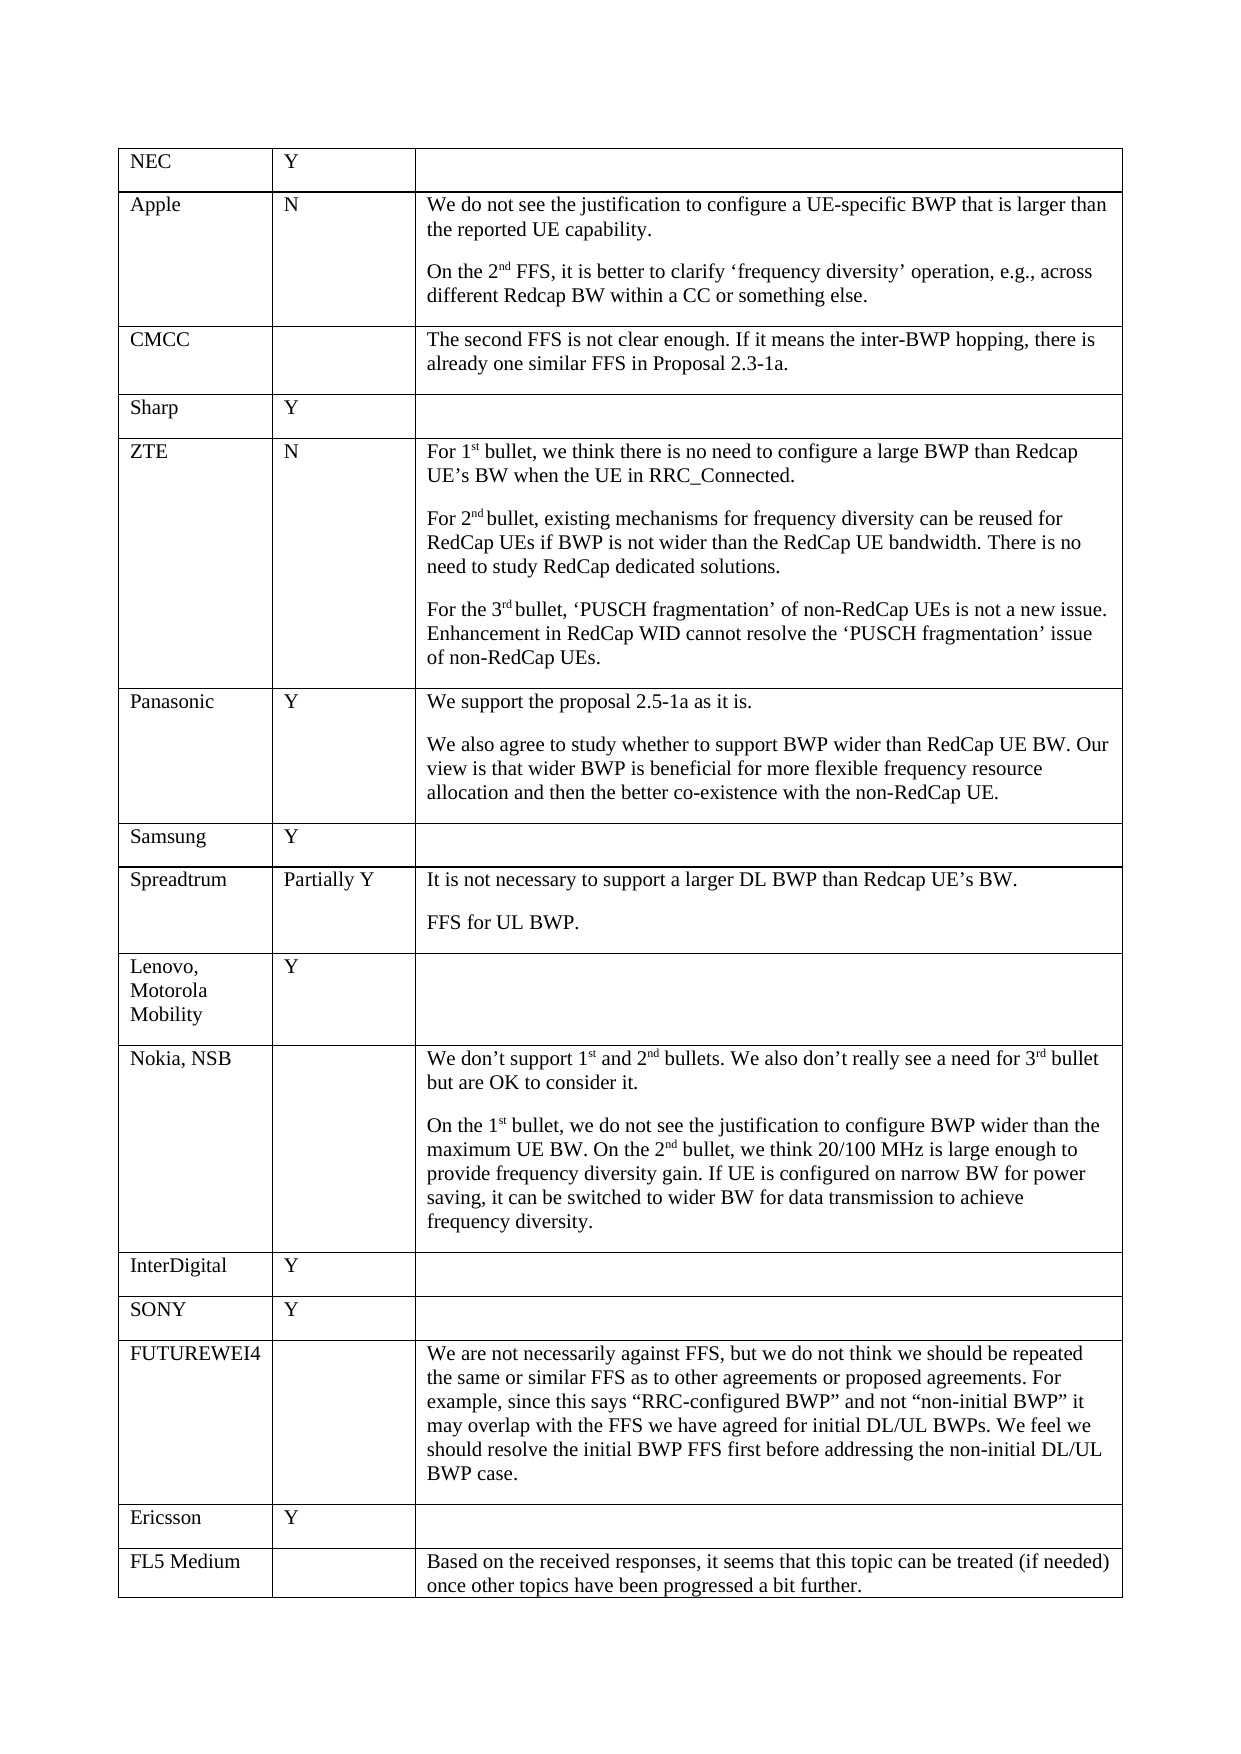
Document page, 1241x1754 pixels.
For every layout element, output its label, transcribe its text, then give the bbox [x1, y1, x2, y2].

table_cell SONY [119, 1297, 272, 1340]
table_cell We are not necessarily against FFS, but we do not think we should be repeated the same or similar FFS as to other agreements or proposed agreements. For example, since this says “RRC-configured BWP” and not “non-initial BWP” it may overlap with the FFS we have agreed for initial DL/UL BWPs. We feel we should resolve the initial BWP FFS first before addressing the non-initial DL/UL BWP case. [416, 1341, 1122, 1504]
table_cell The second FFS is not clear enough. If it means the inter-BWP hopping, there is already one similar FFS in Proposal 2.3-1a. [416, 327, 1122, 394]
table_cell Apple [119, 193, 272, 326]
table_cell Y [273, 395, 415, 438]
table_cell [273, 1046, 415, 1252]
table_cell FUTUREWEI4 [119, 1341, 272, 1504]
table_cell Spreadtrum [119, 868, 272, 953]
table_cell Based on the received responses, it seems that this topic can be treated (if needed) once other topics have been progressed a bit further. [416, 1549, 1122, 1597]
table_cell ZTE [119, 439, 272, 688]
table_cell [416, 954, 1122, 1045]
table_cell Y [273, 149, 415, 191]
table_cell NEC [119, 149, 272, 191]
table_cell [273, 327, 415, 394]
table_cell For 1st bullet, we think there is no need to configure a large BWP than Redcap UE’s BW when the UE in RRC_Connected. For 2nd bullet, existing mechanisms for frequency diversity can be reused for RedCap UEs if BWP is not wider than the RedCap UE bandwidth. There is no need to study RedCap dedicated solutions. For the 3rd bullet, ‘PUSCH fragmentation’ of non-RedCap UEs is not a new issue. Enhancement in RedCap WID cannot resolve the ‘PUSCH fragmentation’ issue of non-RedCap UEs. [416, 439, 1122, 688]
table_cell [416, 824, 1122, 866]
table_cell [416, 395, 1122, 438]
table_cell [416, 1253, 1122, 1296]
table_cell [416, 149, 1122, 191]
table_cell N [273, 439, 415, 688]
table_cell InterDigital [119, 1253, 272, 1296]
table_cell Y [273, 689, 415, 822]
table_cell [416, 1297, 1122, 1340]
table_cell Nokia, NSB [119, 1046, 272, 1252]
table_cell Lenovo, Motorola Mobility [119, 954, 272, 1045]
table_cell [273, 1341, 415, 1504]
table_cell Y [273, 1253, 415, 1296]
table_cell We don’t support 1st and 2nd bullets. We also don’t really see a need for 3rd bullet but are OK to consider it. On the 1st bullet, we do not see the justification to configure BWP wider than the maximum UE BW. On the 2nd bullet, we think 20/100 MHz is large enough to provide frequency diversity gain. If UE is configured on narrow BW for power saving, it can be switched to wider BW for data transmission to achieve frequency diversity. [416, 1046, 1122, 1252]
table_cell Partially Y [273, 868, 415, 953]
table_cell [273, 1549, 415, 1597]
table_cell CMCC [119, 327, 272, 394]
table_cell Sharp [119, 395, 272, 438]
table_cell Ericsson [119, 1505, 272, 1548]
table_cell Y [273, 954, 415, 1045]
table_cell N [273, 193, 415, 326]
table_cell It is not necessary to support a larger DL BWP than Redcap UE’s BW. FFS for UL BWP. [416, 868, 1122, 953]
table_cell Y [273, 824, 415, 866]
table_cell We support the proposal 2.5-1a as it is. We also agree to study whether to support BWP wider than RedCap UE BW. Our view is that wider BWP is beneficial for more flexible frequency resource allocation and then the better co-existence with the non-RedCap UE. [416, 689, 1122, 822]
table_cell Samsung [119, 824, 272, 866]
table_cell [416, 1505, 1122, 1548]
table_cell FL5 Medium [119, 1549, 272, 1597]
table_cell Y [273, 1297, 415, 1340]
table_cell Y [273, 1505, 415, 1548]
table_cell Panasonic [119, 689, 272, 822]
table_cell We do not see the justification to configure a UE-specific BWP that is larger than the reported UE capability. On the 2nd FFS, it is better to clarify ‘frequency diversity’ operation, e.g., across different Redcap BW within a CC or something else. [416, 193, 1122, 326]
